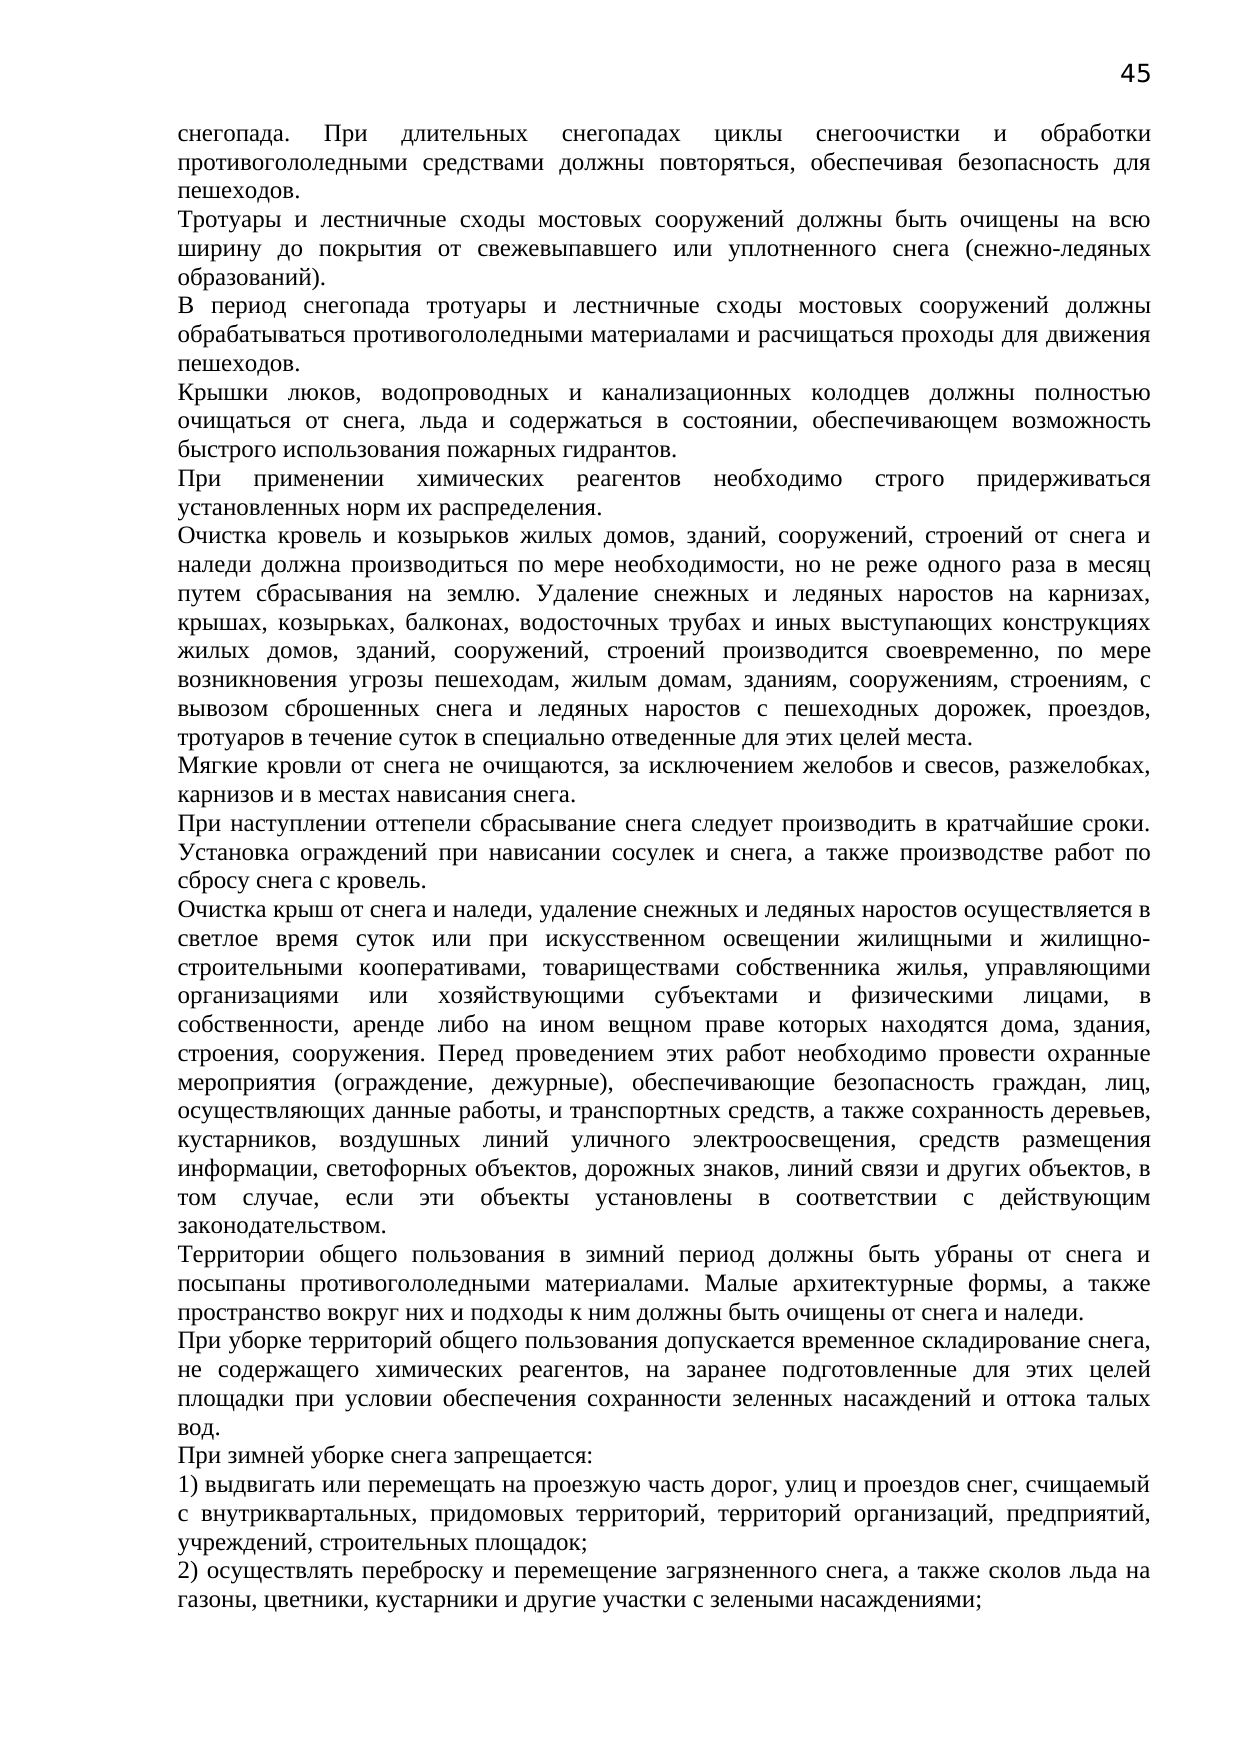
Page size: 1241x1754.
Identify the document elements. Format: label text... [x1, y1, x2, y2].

list 1) выдвигать или перемещать на проезжую часть дорог, улиц и проездов снег, счищаемый с внутриквартальных, придомовых территорий, территорий организаций, предприятий, учреждений, строительных площадок; [177, 1469, 1152, 1556]
list При применении химических реагентов необходимо строго придерживаться установленных норм их распределения. [177, 463, 1152, 521]
list Очистка крыш от снега и наледи, удаление снежных и ледяных наростов осуществляется в светлое время суток или при искусственном освещении жилищными и жилищно-строительными кооперативами, товариществами собственника жилья, управляющими организациями или хозяйствующими субъектами и физическими лицами, в собственности, аренде либо на ином вещном праве которых находятся дома, здания, строения, сооружения. Перед проведением этих работ необходимо провести охранные мероприятия (ограждение, дежурные), обеспечивающие безопасность граждан, лиц, осуществляющих данные работы, и транспортных средств, а также сохранность деревьев, кустарников, воздушных линий уличного электроосвещения, средств размещения информации, светофорных объектов, дорожных знаков, линий связи и других объектов, в том случае, если эти объекты установлены в соответствии с действующим законодательством. [177, 894, 1152, 1239]
list Крышки люков, водопроводных и канализационных колодцев должны полностью очищаться от снега, льда и содержаться в состоянии, обеспечивающем возможность быстрого использования пожарных гидрантов. [177, 377, 1152, 463]
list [177, 118, 1152, 204]
list Территории общего пользования в зимний период должны быть убраны от снега и посыпаны противогололедными материалами. Малые архитектурные формы, а также пространство вокруг них и подходы к ним должны быть очищены от снега и наледи. [177, 1239, 1152, 1326]
text При зимней уборке снега запрещается: [177, 1441, 1152, 1469]
list При уборке территорий общего пользования допускается временное складирование снега, не содержащего химических реагентов, на заранее подготовленные для этих целей площадки при условии обеспечения сохранности зеленных насаждений и оттока талых вод. [177, 1326, 1152, 1441]
list При наступлении оттепели сбрасывание снега следует производить в кратчайшие сроки. Установка ограждений при нависании сосулек и снега, а также производстве работ по сбросу снега с кровель. [177, 808, 1152, 894]
list Очистка кровель и козырьков жилых домов, зданий, сооружений, строений от снега и наледи должна производиться по мере необходимости, но не реже одного раза в месяц путем сбрасывания на землю. Удаление снежных и ледяных наростов на карнизах, крышах, козырьках, балконах, водосточных трубах и иных выступающих конструкциях жилых домов, зданий, сооружений, строений производится своевременно, по мере возникновения угрозы пешеходам, жилым домам, зданиям, сооружениям, строениям, с вывозом сброшенных снега и ледяных наростов с пешеходных дорожек, проездов, тротуаров в течение суток в специально отведенные для этих целей места. [177, 521, 1152, 751]
list 2) осуществлять переброску и перемещение загрязненного снега, а также сколов льда на газоны, цветники, кустарники и другие участки с зелеными насаждениями; [177, 1556, 1152, 1613]
text Мягкие кровли от снега не очищаются, за исключением желобов и свесов, разжелобках, карнизов и в местах нависания снега. [177, 751, 1152, 808]
list В период снегопада тротуары и лестничные сходы мостовых сооружений должны обрабатываться противогололедными материалами и расчищаться проходы для движения пешеходов. [177, 291, 1152, 377]
list Тротуары и лестничные сходы мостовых сооружений должны быть очищены на всю ширину до покрытия от свежевыпавшего или уплотненного снега (снежно-ледяных образований). [177, 204, 1152, 291]
